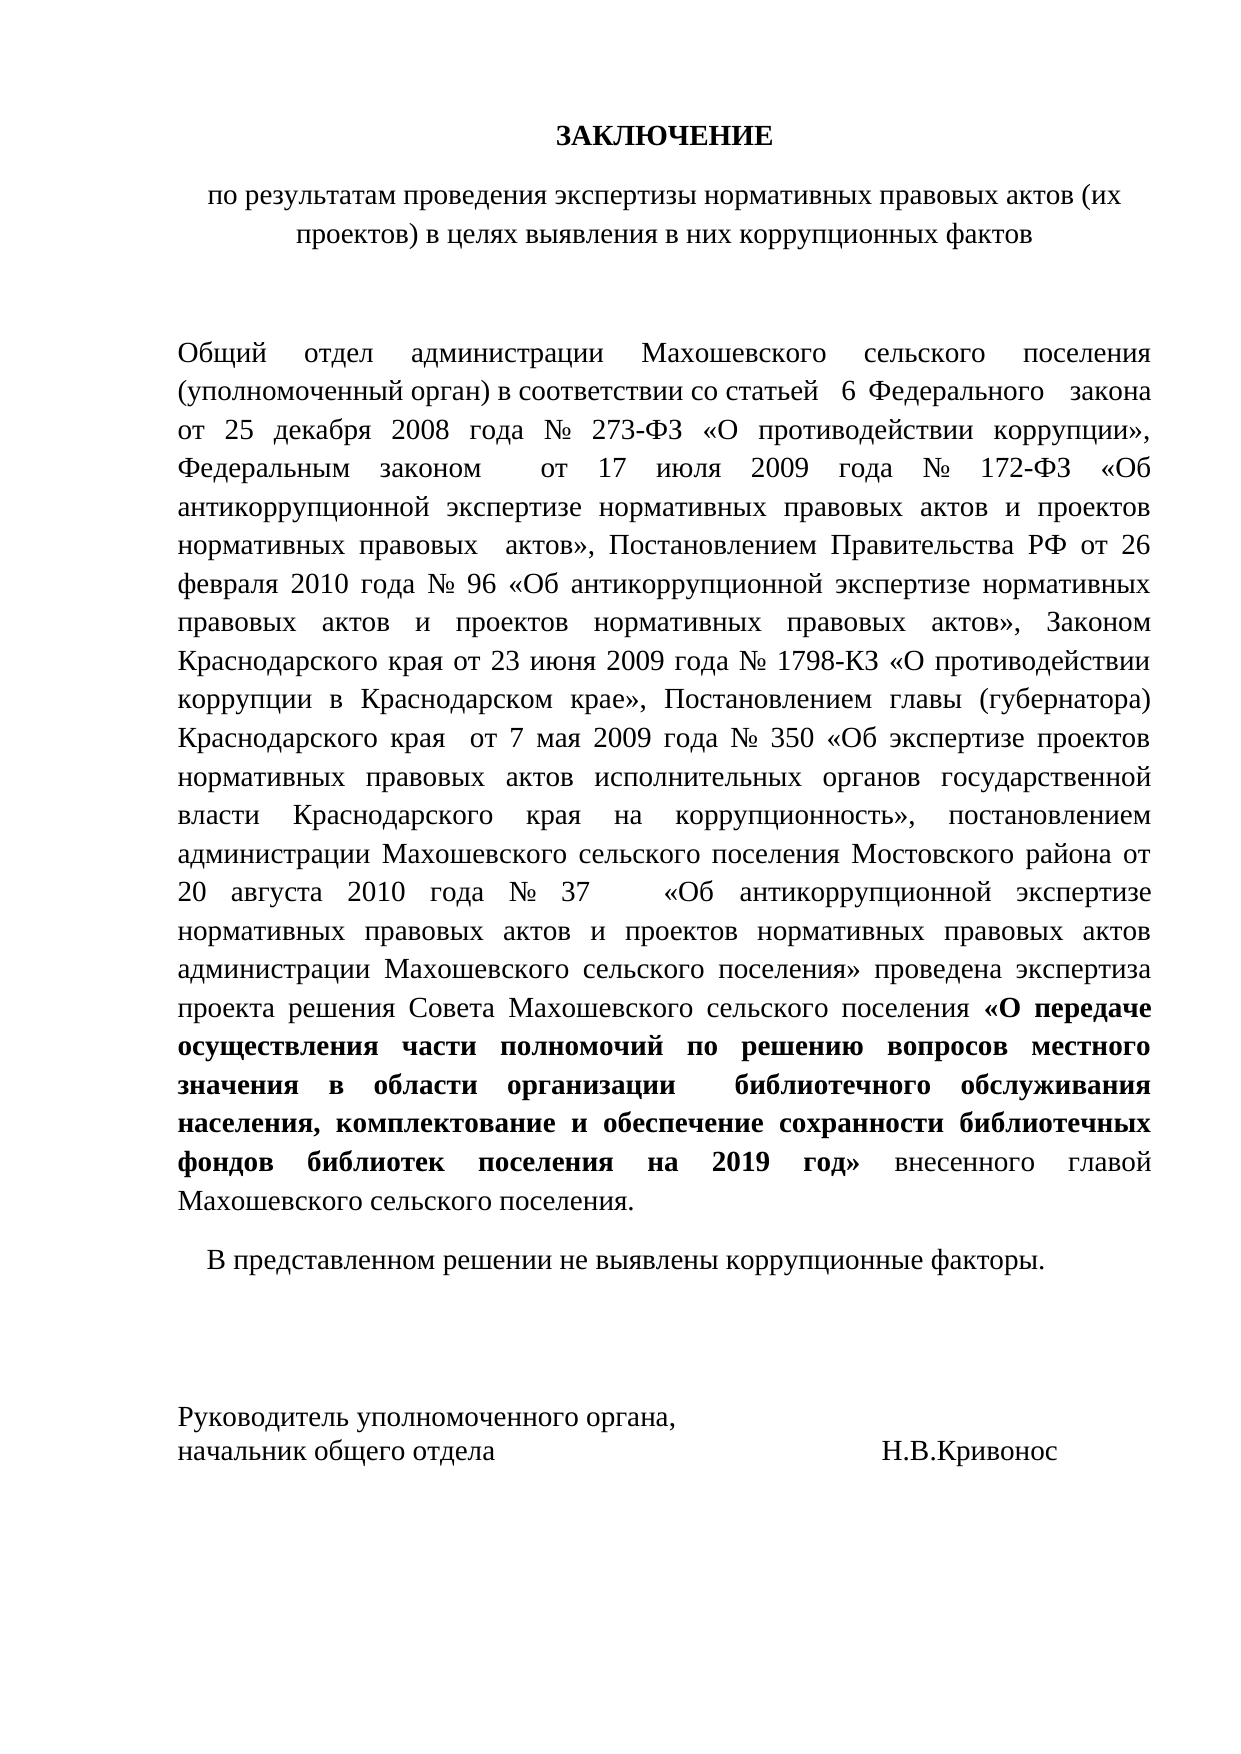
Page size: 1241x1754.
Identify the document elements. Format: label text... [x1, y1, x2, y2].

text Руководитель уполномоченного органа, [177, 1399, 1152, 1433]
text В представленном решении не выявлены коррупционные факторы. [177, 1242, 1152, 1276]
text ЗАКЛЮЧЕНИЕ [177, 118, 1152, 152]
text по результатам проведения экспертизы нормативных правовых актов (их проектов) в целях выявления в них коррупционных фактов [177, 177, 1152, 249]
text Общий отдел администрации Махошевского сельского поселения (уполномоченный орган) в соответствии со статьей 6 Федерального закона от 25 декабря 2008 года № 273-ФЗ «О противодействии коррупции», Федеральным законом от 17 июля 2009 года № 172-ФЗ «Об антикоррупционной экспертизе нормативных правовых актов и проектов нормативных правовых актов», Постановлением Правительства РФ от 26 февраля 2010 года № 96 «Об антикоррупционной экспертизе нормативных правовых актов и проектов нормативных правовых актов», Законом Краснодарского края от 23 июня 2009 года № 1798-КЗ «О противодействии коррупции в Краснодарском крае», Постановлением главы (губернатора) Краснодарского края от 7 мая 2009 года № 350 «Об экспертизе проектов нормативных правовых актов исполнительных органов государственной власти Краснодарского края на коррупционность», постановлением администрации Махошевского сельского поселения Мостовского района от 20 августа 2010 года № 37 «Об антикоррупционной экспертизе нормативных правовых актов и проектов нормативных правовых актов администрации Махошевского сельского поселения» проведена экспертиза проекта решения Совета Махошевского сельского поселения «О передаче осуществления части полномочий по решению вопросов местного значения в области организации библиотечного обслуживания населения, комплектование и обеспечение сохранности библиотечных фондов библиотек поселения на 2019 год» внесенного главой Махошевского сельского поселения. [177, 335, 1152, 1216]
text начальник общего отдела Н.В.Кривонос [177, 1433, 1152, 1466]
